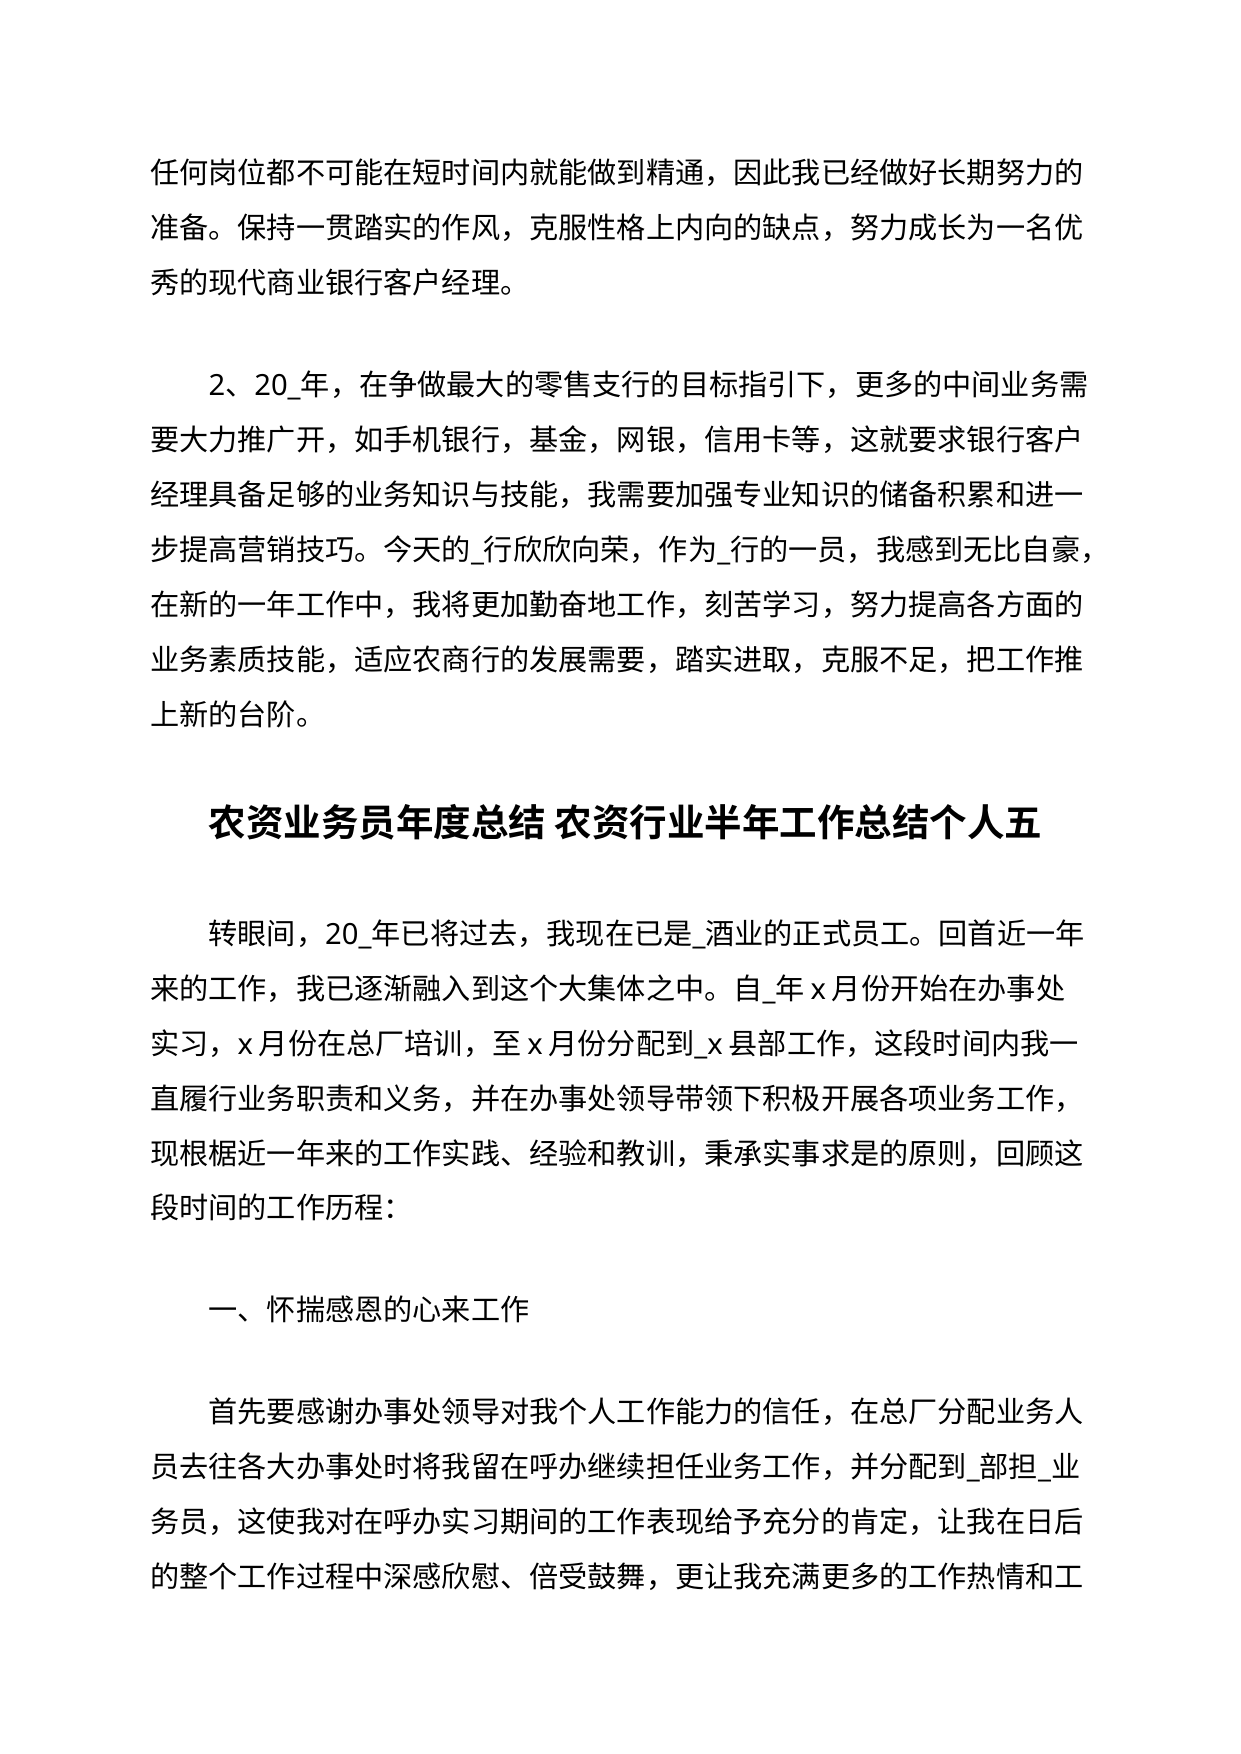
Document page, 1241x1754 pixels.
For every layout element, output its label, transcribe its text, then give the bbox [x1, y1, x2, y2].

text 2、20_年，在争做最大的零售支行的目标指引下，更多的中间业务需要大力推广开，如手机银行，基金，网银，信用卡等，这就要求银行客户经理具备足够的业务知识与技能，我需要加强专业知识的储备积累和进一步提高营销技巧。今天的_行欣欣向荣，作为_行的一员，我感到无比自豪，在新的一年工作中，我将更加勤奋地工作，刻苦学习，努力提高各方面的业务素质技能，适应农商行的发展需要，踏实进取，克服不足，把工作推上新的台阶。 [150, 362, 1090, 733]
text 一、怀揣感恩的心来工作 [150, 1287, 1090, 1329]
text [150, 1389, 1090, 1596]
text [150, 150, 1090, 302]
text 农资业务员年度总结 农资行业半年工作总结个人五 [150, 793, 1090, 847]
text 转眼间，20_年已将过去，我现在已是_酒业的正式员工。回首近一年来的工作，我已逐渐融入到这个大集体之中。自_年x月份开始在办事处实习，x月份在总厂培训，至x月份分配到_x县部工作，这段时间内我一直履行业务职责和义务，并在办事处领导带领下积极开展各项业务工作，现根椐近一年来的工作实践、经验和教训，秉承实事求是的原则，回顾这段时间的工作历程： [150, 910, 1090, 1227]
